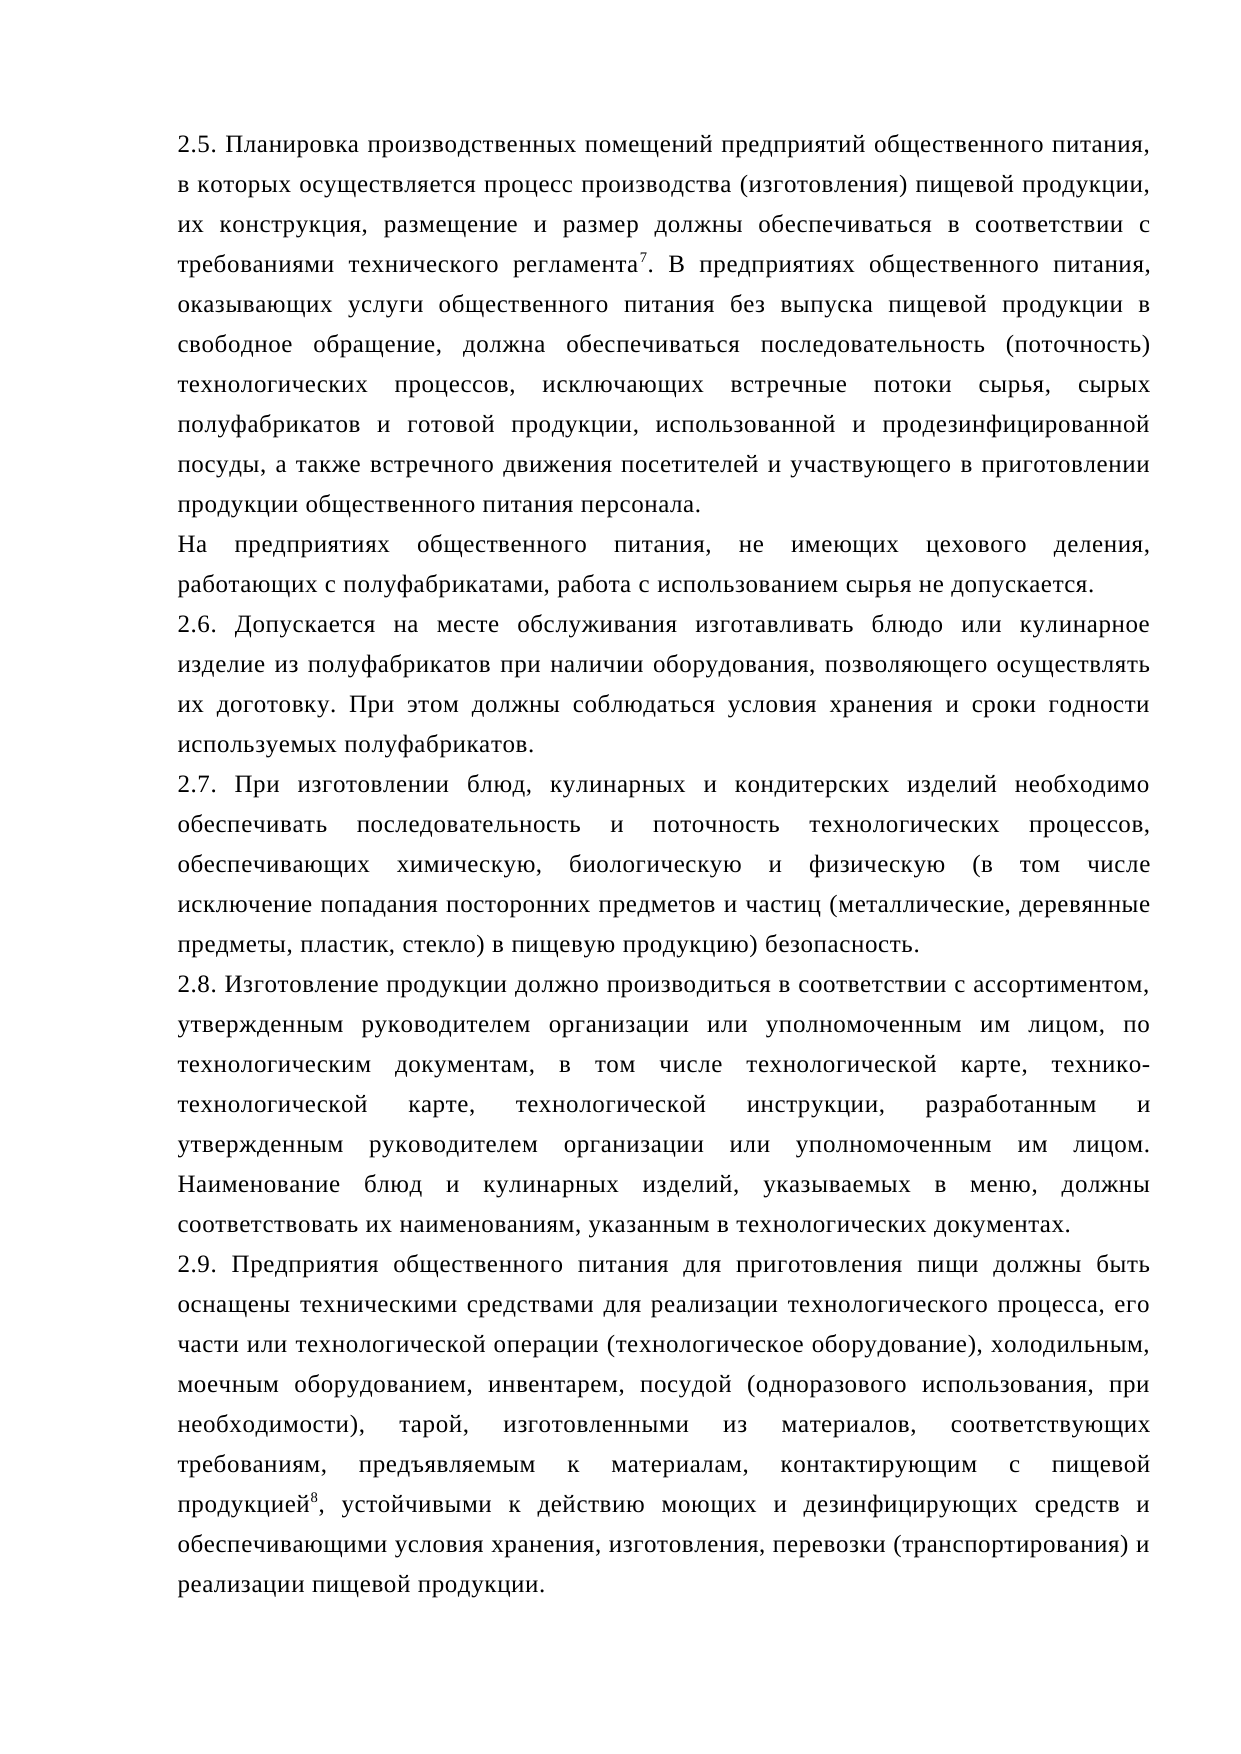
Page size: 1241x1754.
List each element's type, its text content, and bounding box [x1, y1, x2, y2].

text На предприятиях общественного питания, не имеющих цехового деления, работающих с полуфабрикатами, работа с использованием сырья не допускается. [177, 518, 1152, 598]
text 2.9. Предприятия общественного питания для приготовления пищи должны быть оснащены техническими средствами для реализации технологического процесса, его части или технологической операции (технологическое оборудование), холодильным, моечным оборудованием, инвентарем, посудой (одноразового использования, при необходимости), тарой, изготовленными из материалов, соответствующих требованиям, предъявляемым к материалам, контактирующим с пищевой продукцией8, устойчивыми к действию моющих и дезинфицирующих средств и обеспечивающими условия хранения, изготовления, перевозки (транспортирования) и реализации пищевой продукции. [177, 1238, 1152, 1598]
text 2.7. При изготовлении блюд, кулинарных и кондитерских изделий необходимо обеспечивать последовательность и поточность технологических процессов, обеспечивающих химическую, биологическую и физическую (в том числе исключение попадания посторонних предметов и частиц (металлические, деревянные предметы, пластик, стекло) в пищевую продукцию) безопасность. [177, 758, 1152, 958]
text 2.8. Изготовление продукции должно производиться в соответствии с ассортиментом, утвержденным руководителем организации или уполномоченным им лицом, по технологическим документам, в том числе технологической карте, технико-технологической карте, технологической инструкции, разработанным и утвержденным руководителем организации или уполномоченным им лицом. Наименование блюд и кулинарных изделий, указываемых в меню, должны соответствовать их наименованиям, указанным в технологических документах. [177, 958, 1152, 1238]
text 2.6. Допускается на месте обслуживания изготавливать блюдо или кулинарное изделие из полуфабрикатов при наличии оборудования, позволяющего осуществлять их доготовку. При этом должны соблюдаться условия хранения и сроки годности используемых полуфабрикатов. [177, 598, 1152, 758]
text 2.5. Планировка производственных помещений предприятий общественного питания, в которых осуществляется процесс производства (изготовления) пищевой продукции, их конструкция, размещение и размер должны обеспечиваться в соответствии с требованиями технического регламента7. В предприятиях общественного питания, оказывающих услуги общественного питания без выпуска пищевой продукции в свободное обращение, должна обеспечиваться последовательность (поточность) технологических процессов, исключающих встречные потоки сырья, сырых полуфабрикатов и готовой продукции, использованной и продезинфицированной посуды, а также встречного движения посетителей и участвующего в приготовлении продукции общественного питания персонала. [177, 118, 1152, 518]
